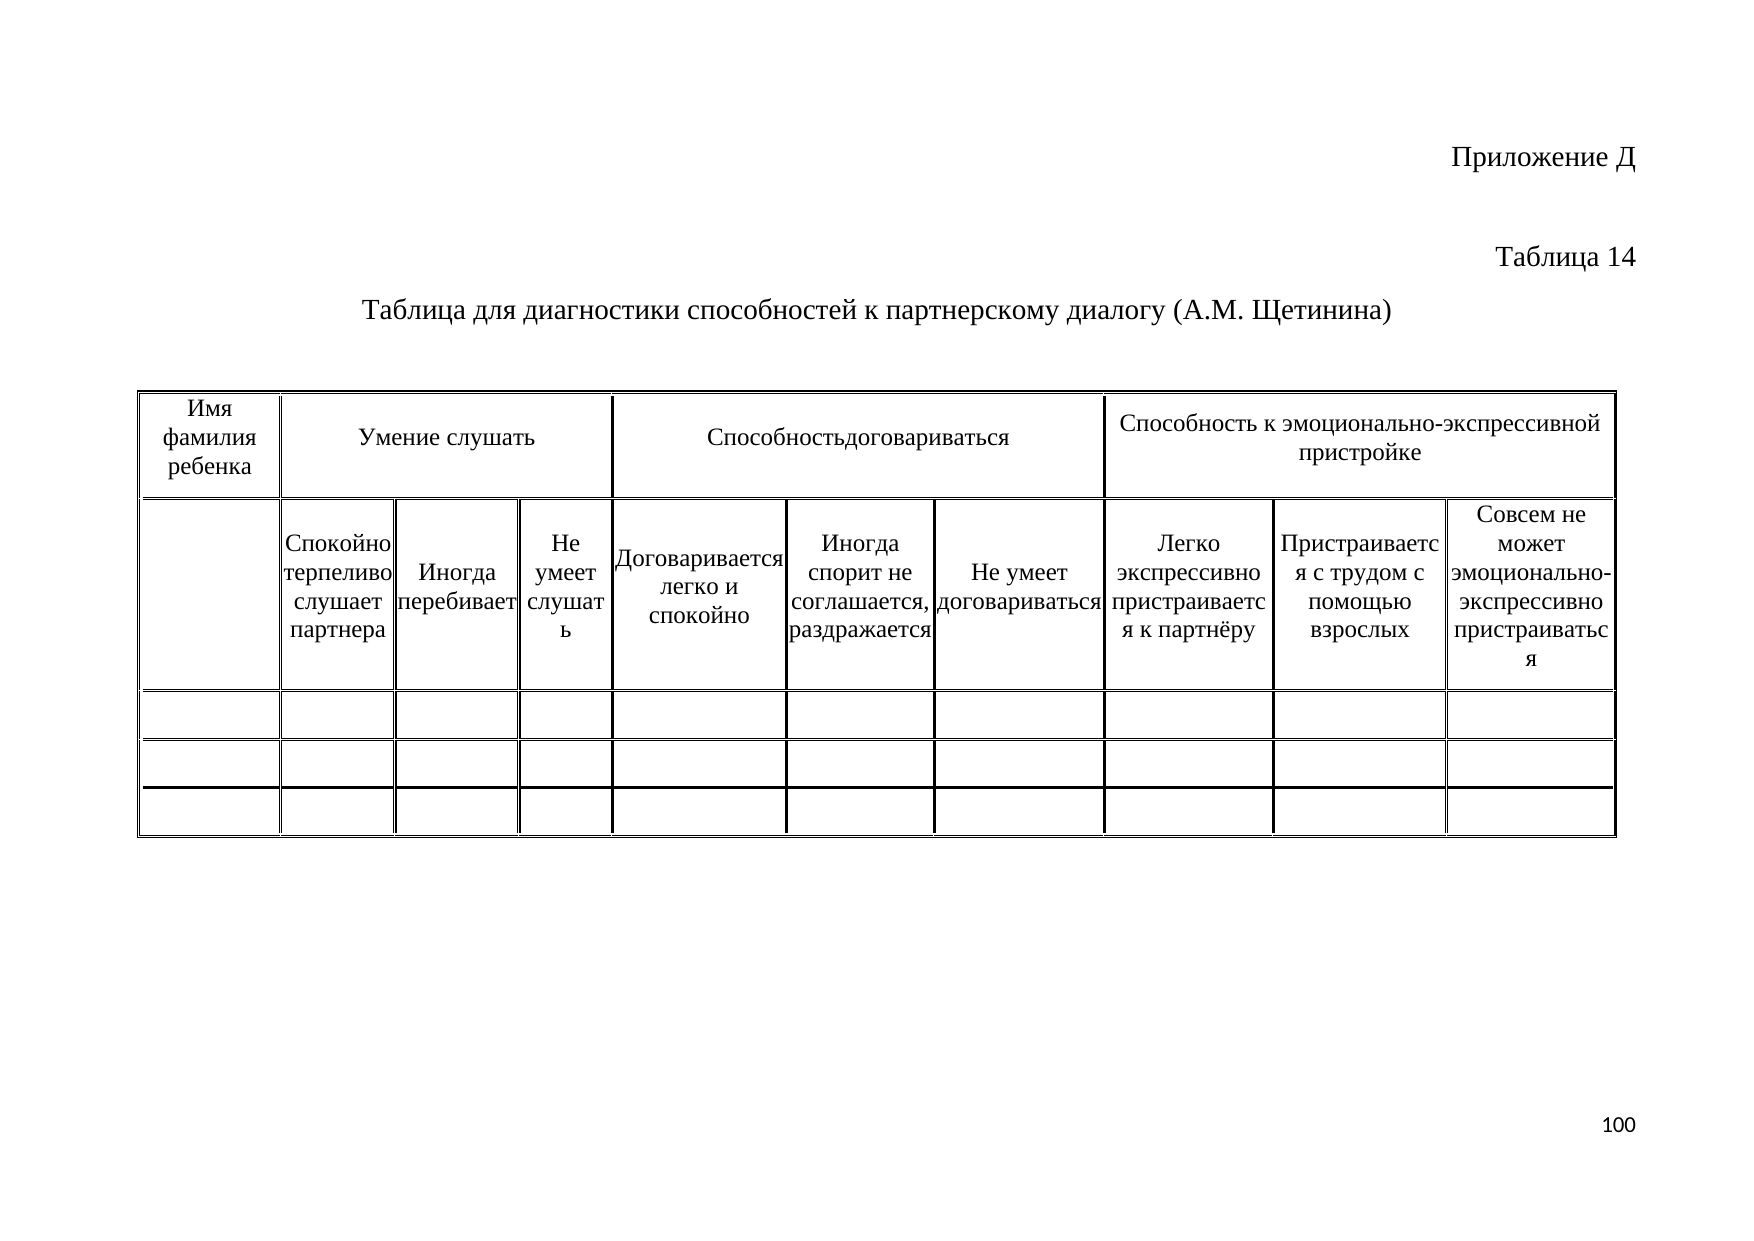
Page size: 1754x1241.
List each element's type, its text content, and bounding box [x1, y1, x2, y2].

table_cell [519, 789, 612, 835]
table_cell [521, 692, 611, 737]
table_cell [140, 786, 281, 835]
table_header Имя фамилия ребенка [140, 394, 281, 496]
table_cell [140, 496, 279, 689]
table_cell [138, 689, 281, 737]
table_cell Договаривается легко и спокойно [614, 500, 785, 689]
table_cell [936, 741, 1103, 786]
table_cell [1447, 786, 1614, 835]
table_cell [788, 741, 933, 786]
table_cell [786, 789, 934, 835]
table_cell Совсем не может эмоционально-экспрессивно пристраиваться [1447, 496, 1615, 689]
table_cell [1447, 689, 1616, 737]
text Таблица для диагностики способностей к партнерскому диалогу (А.М. Щетинина) [118, 292, 1636, 326]
table_cell [1106, 692, 1272, 737]
table_cell [282, 741, 393, 786]
table_cell [936, 692, 1103, 737]
table_cell Не умеет договариваться [936, 500, 1103, 689]
table_cell [1104, 789, 1273, 835]
table_cell [1275, 692, 1445, 737]
table_cell [934, 789, 1104, 835]
table_cell [614, 692, 785, 737]
table_cell Легко экспрессивно пристраивается к партнёру [1106, 500, 1272, 689]
table_cell Иногда спорит не соглашается, раздражается [788, 500, 933, 689]
text Приложение Д [118, 139, 1636, 172]
table_header Способность к эмоционально-экспрессивной пристройке [1104, 394, 1614, 496]
table_cell [612, 789, 786, 835]
table_cell [1448, 738, 1615, 786]
table_cell [1275, 741, 1445, 786]
table_cell Пристраивается с трудом с помощью взрослых [1275, 500, 1445, 689]
table_cell [140, 738, 279, 786]
table_cell [1106, 741, 1272, 786]
table_cell [397, 741, 517, 786]
text Таблица 14 [118, 239, 1636, 273]
table_cell [397, 692, 517, 737]
table_header Способностьдоговариваться [612, 392, 1104, 496]
table_cell Иногда перебивает [397, 500, 517, 689]
table_cell [281, 786, 395, 835]
table_cell [395, 786, 519, 835]
table_cell Спокойно терпеливо слушает партнера [282, 500, 393, 689]
table_header Умение слушать [281, 392, 612, 496]
table_cell Не умеет слушать [521, 500, 611, 689]
table_cell [788, 692, 933, 737]
table_cell [1273, 789, 1447, 835]
table_cell [282, 692, 393, 737]
table_cell [614, 741, 785, 786]
table_cell [521, 741, 611, 786]
